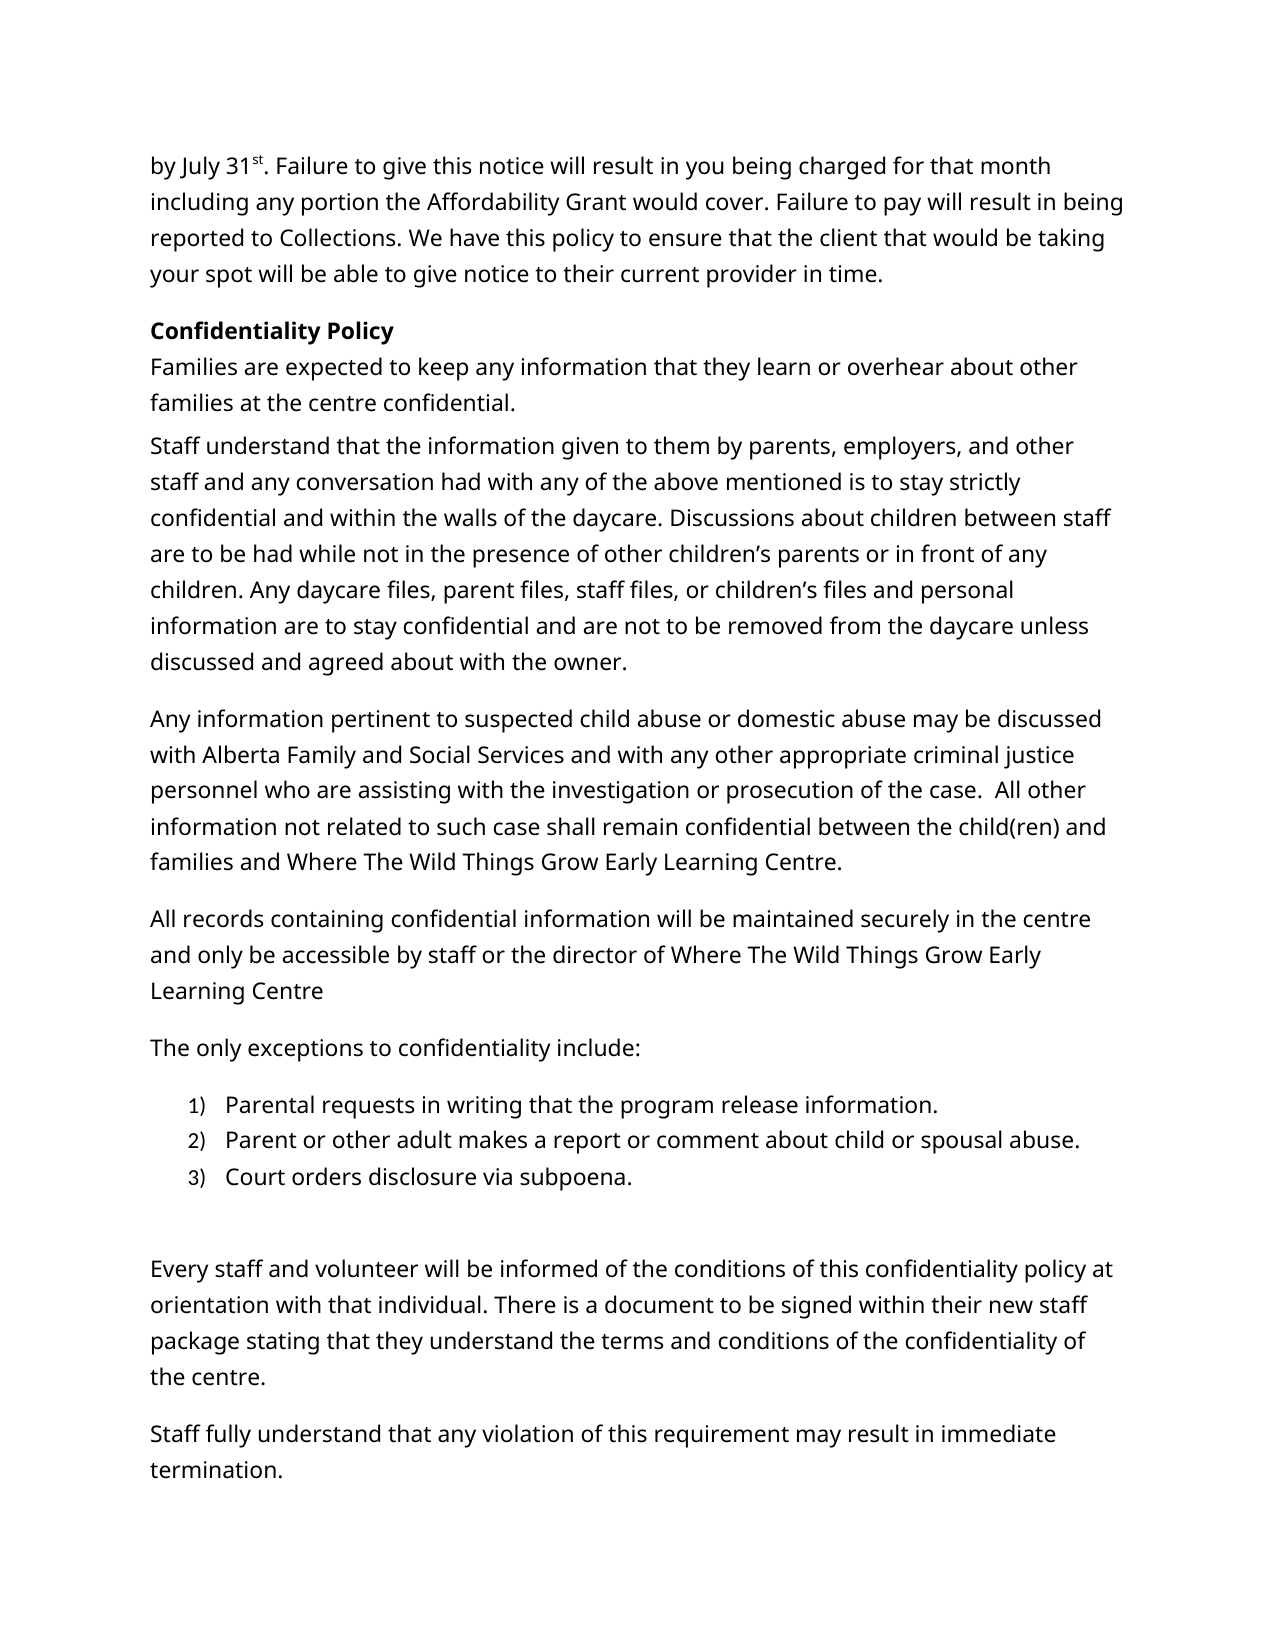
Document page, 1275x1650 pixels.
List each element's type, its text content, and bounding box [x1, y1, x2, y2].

list Parent or other adult makes a report or comment about child or spousal abuse. [187, 1124, 1125, 1156]
list Parental requests in writing that the program release information. [187, 1088, 1125, 1120]
text All records containing confidential information will be maintained securely in the centre and only be accessible by staff or the director of Where The Wild Things Grow Early Learning Centre [150, 903, 1125, 1006]
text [150, 150, 1125, 289]
list Court orders disclosure via subpoena. [187, 1160, 1125, 1192]
text Staff fully understand that any violation of this requirement may result in immediate termination. [150, 1418, 1125, 1485]
text The only exceptions to confidentiality include: [150, 1032, 1125, 1063]
text Every staff and volunteer will be informed of the conditions of this confidentiality policy at orientation with that individual. There is a document to be signed within their new staff package stating that they understand the terms and conditions of the confidentiality of the centre. [150, 1253, 1125, 1392]
text Any information pertinent to suspected child abuse or domestic abuse may be discussed with Alberta Family and Social Services and with any other appropriate criminal justice personnel who are assisting with the investigation or prosecution of the case. All other information not related to such case shall remain confidential between the child(ren) and families and Where The Wild Things Grow Early Learning Centre. [150, 703, 1125, 878]
text Confidentiality Policy Families are expected to keep any information that they learn or overhear about other families at the centre confidential. [150, 314, 1125, 418]
text Staff understand that the information given to them by parents, employers, and other staff and any conversation had with any of the above mentioned is to stay strictly confidential and within the walls of the daycare. Discussions about children between staff are to be had while not in the presence of other children’s parents or in front of any children. Any daycare files, parent files, staff files, or children’s files and personal information are to stay confidential and are not to be removed from the daycare unless discussed and agreed about with the owner. [150, 430, 1125, 677]
